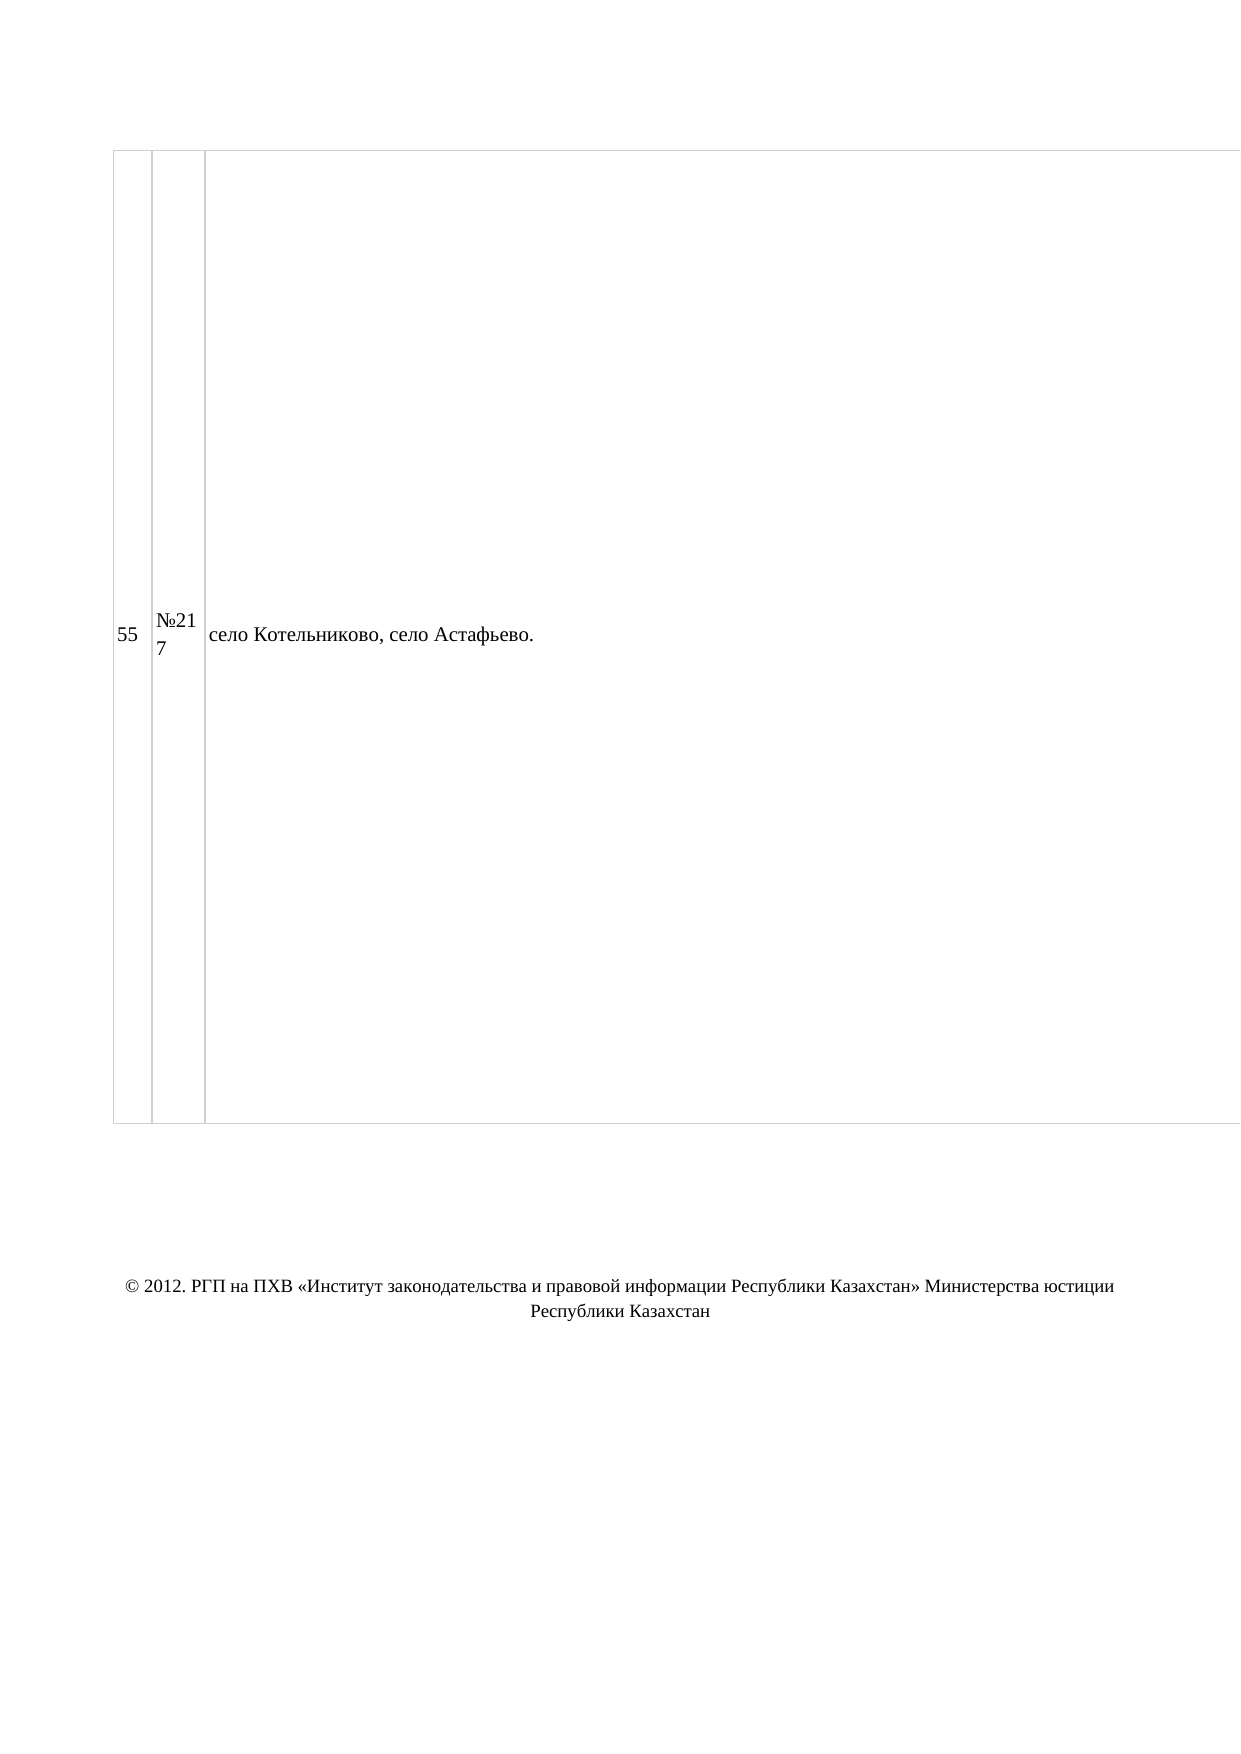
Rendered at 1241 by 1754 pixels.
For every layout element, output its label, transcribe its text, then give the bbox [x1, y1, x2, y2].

text © 2012. РГП на ПХВ «Институт законодательства и правовой информации Республики Казахстан» Министерства юстиции Республики Казахстан [112, 1275, 1128, 1322]
table_cell №217 [153, 151, 204, 1123]
table_cell село Котельниково, село Астафьево. [206, 151, 1240, 1123]
table_cell 55 [114, 151, 151, 1123]
